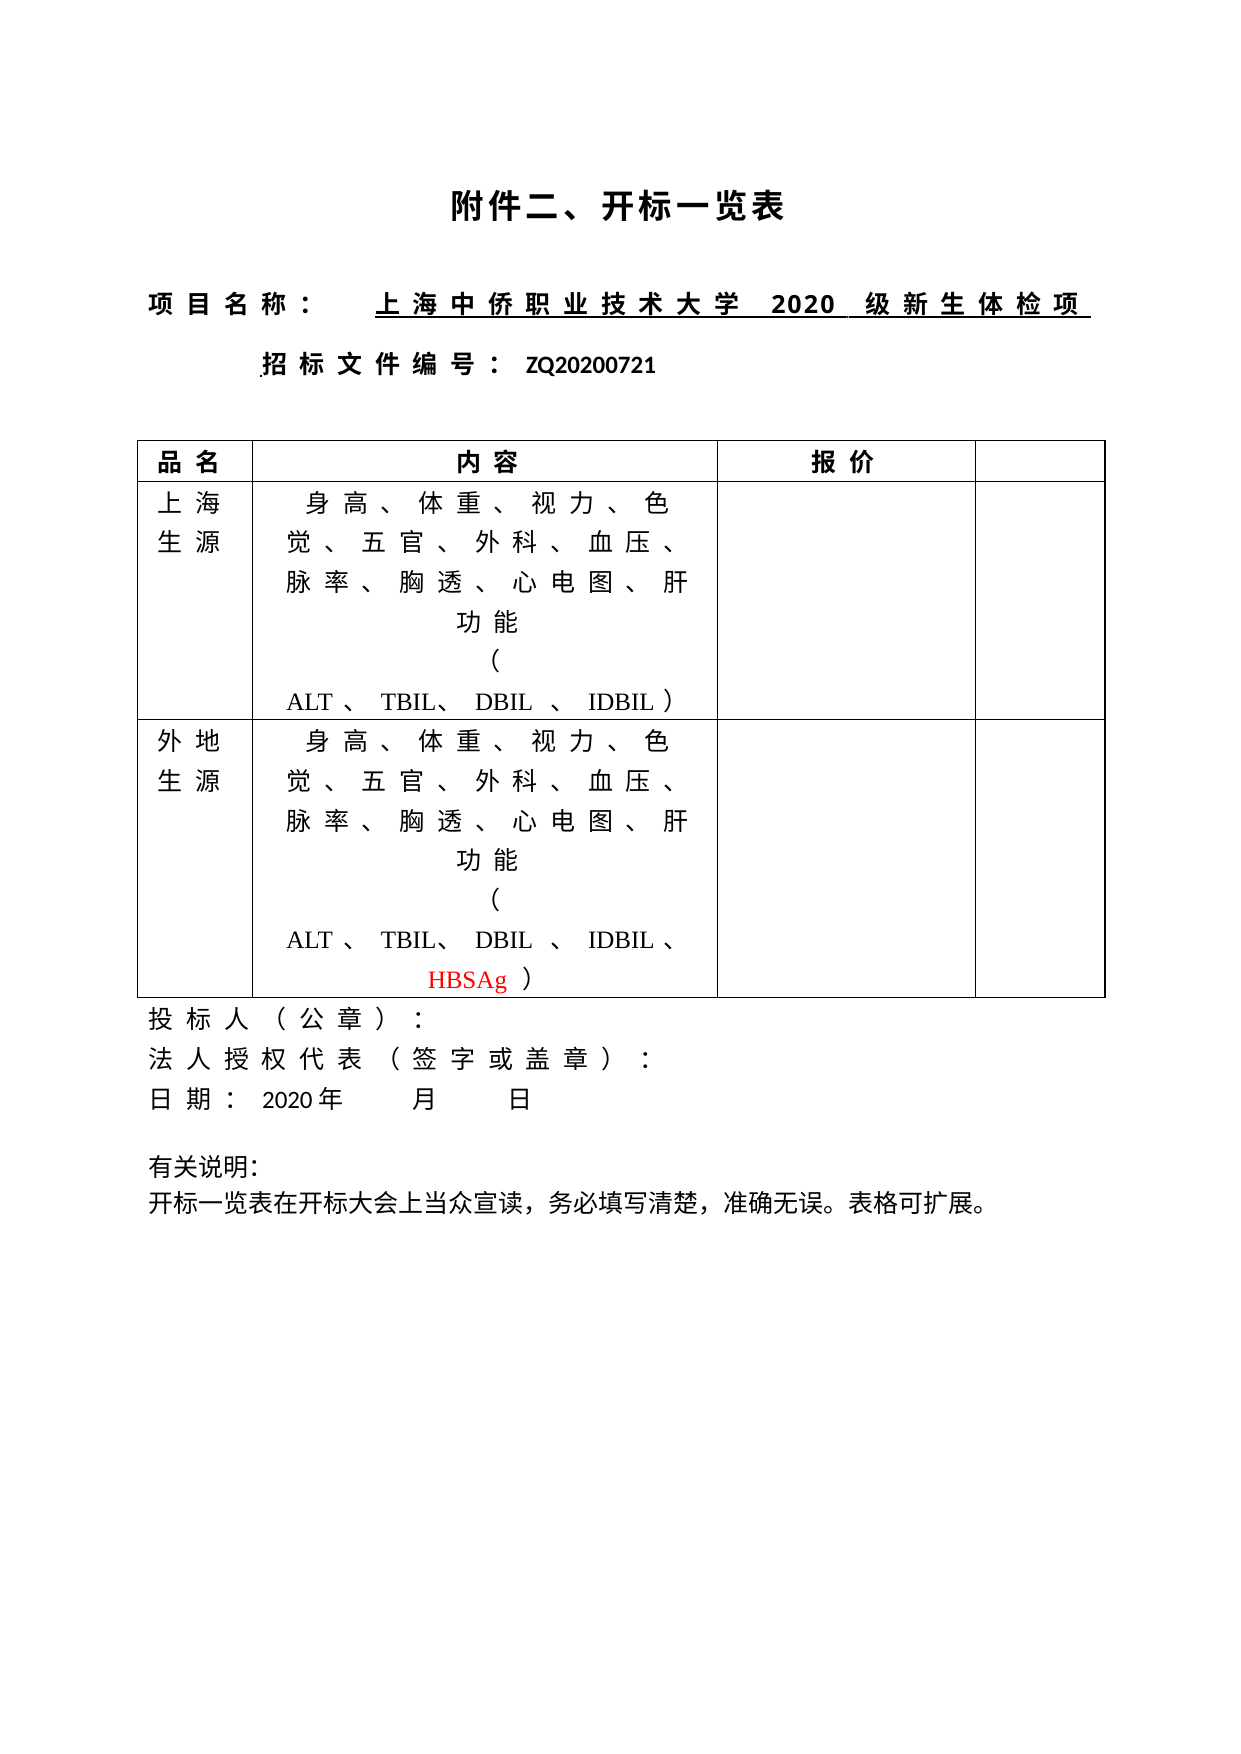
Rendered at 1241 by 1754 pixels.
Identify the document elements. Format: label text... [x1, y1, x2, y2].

table_header 内容 [253, 441, 717, 481]
text 有关说明： [149, 1147, 1091, 1184]
title 附件二、开标一览表 [149, 164, 1091, 244]
table_header [976, 441, 1104, 481]
table_cell 身高、体重、视力、色觉、五官、外科、血压、脉率、胸透、心电图、肝功能（ALT、TBIL、DBIL、IDBIL） [253, 482, 717, 719]
table_cell 身高、体重、视力、色觉、五官、外科、血压、脉率、胸透、心电图、肝功能（ALT、TBIL、DBIL、IDBIL、HBSAg） [253, 720, 717, 997]
text 投标人（公章）： [149, 998, 1091, 1038]
table_cell [718, 482, 975, 719]
table_cell [976, 720, 1104, 997]
text 开标一览表在开标大会上当众宣读，务必填写清楚，准确无误。表格可扩展。 [149, 1184, 1091, 1220]
table_header 品名 [138, 441, 252, 481]
table_header 报价 [718, 441, 975, 481]
table_cell 上海生源 [138, 482, 252, 719]
text 日期：2020年 月 日 [149, 1077, 1091, 1117]
text 法人授权代表（签字或盖章）： [149, 1038, 1091, 1077]
table_cell 外地生源 [138, 720, 252, 997]
table_cell [976, 482, 1104, 719]
table_cell [718, 720, 975, 997]
text 项目名称： 上海中侨职业技术大学2020级新生体检项 招标文件编号：ZQ20200721 [149, 283, 1091, 382]
